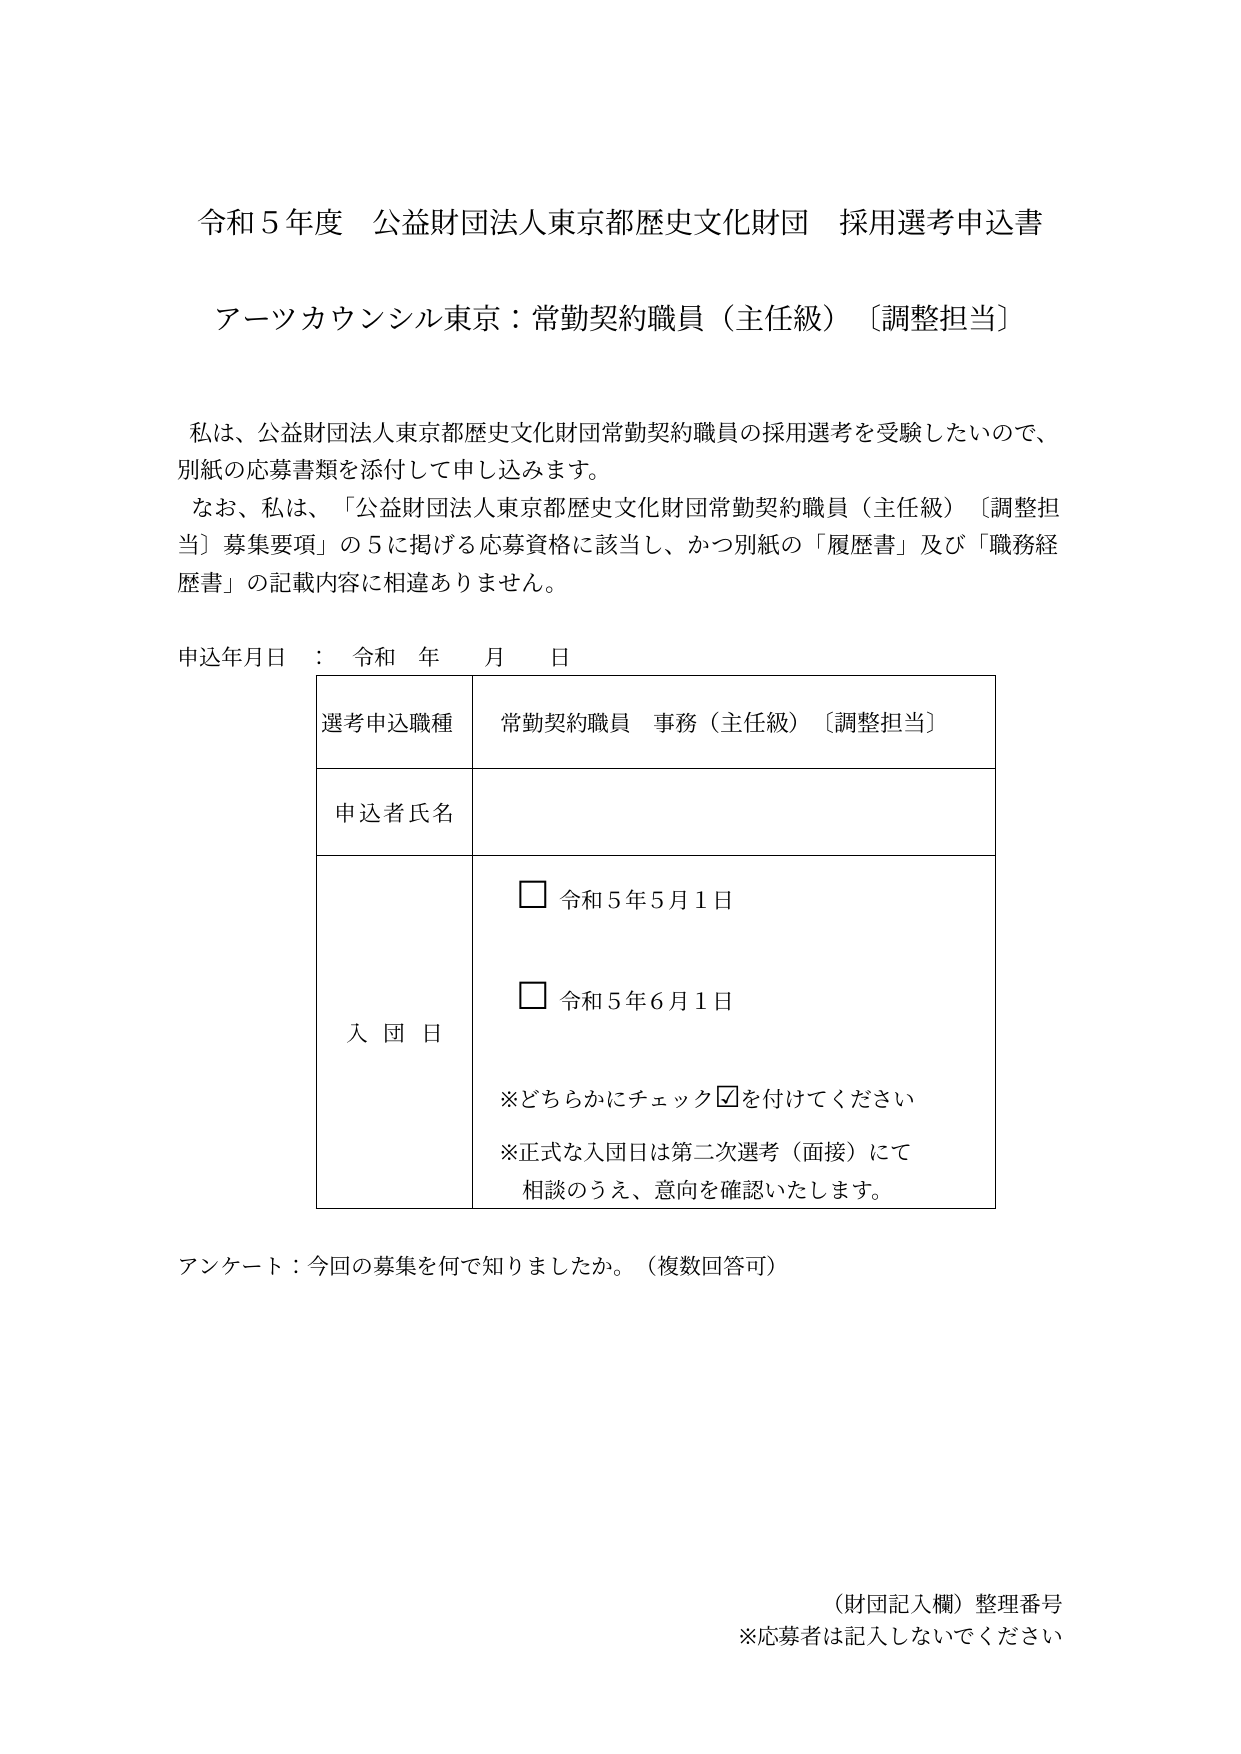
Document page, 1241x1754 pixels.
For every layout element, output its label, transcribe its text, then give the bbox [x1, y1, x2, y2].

text 申込年月日 ： 令和 年 月 日 [177, 638, 1063, 675]
text なお、私は、「公益財団法人東京都歴史文化財団常勤契約職員（主任級）〔調整担当〕募集要項」の５に掲げる応募資格に該当し、かつ別紙の「履歴書」及び「職務経歴書」の記載内容に相違ありません。 [177, 488, 1063, 600]
text 私は、公益財団法人東京都歴史文化財団常勤契約職員の採用選考を受験したいので、別紙の応募書類を添付して申し込みます。 [177, 413, 1063, 488]
table_cell 申込者氏名 [317, 769, 472, 855]
table_cell [473, 769, 995, 855]
table_cell 令和５年５月１日 令和５年６月１日 ※どちらかにチェック☑を付けてください ※正式な入団日は第二次選考（面接）にて 相談のうえ、意向を確認いたします。 [473, 856, 995, 1207]
table_cell 入団日 [317, 856, 472, 1207]
text アンケート：今回の募集を何で知りましたか。（複数回答可） [177, 1246, 1063, 1283]
text アーツカウンシル東京：常勤契約職員（主任級）〔調整担当〕 [177, 279, 1063, 354]
text 令和５年度 公益財団法人東京都歴史文化財団 採用選考申込書 [177, 183, 1063, 258]
table_header 常勤契約職員 事務（主任級）〔調整担当〕 [473, 676, 995, 768]
table_header 選考申込職種 [317, 676, 472, 768]
